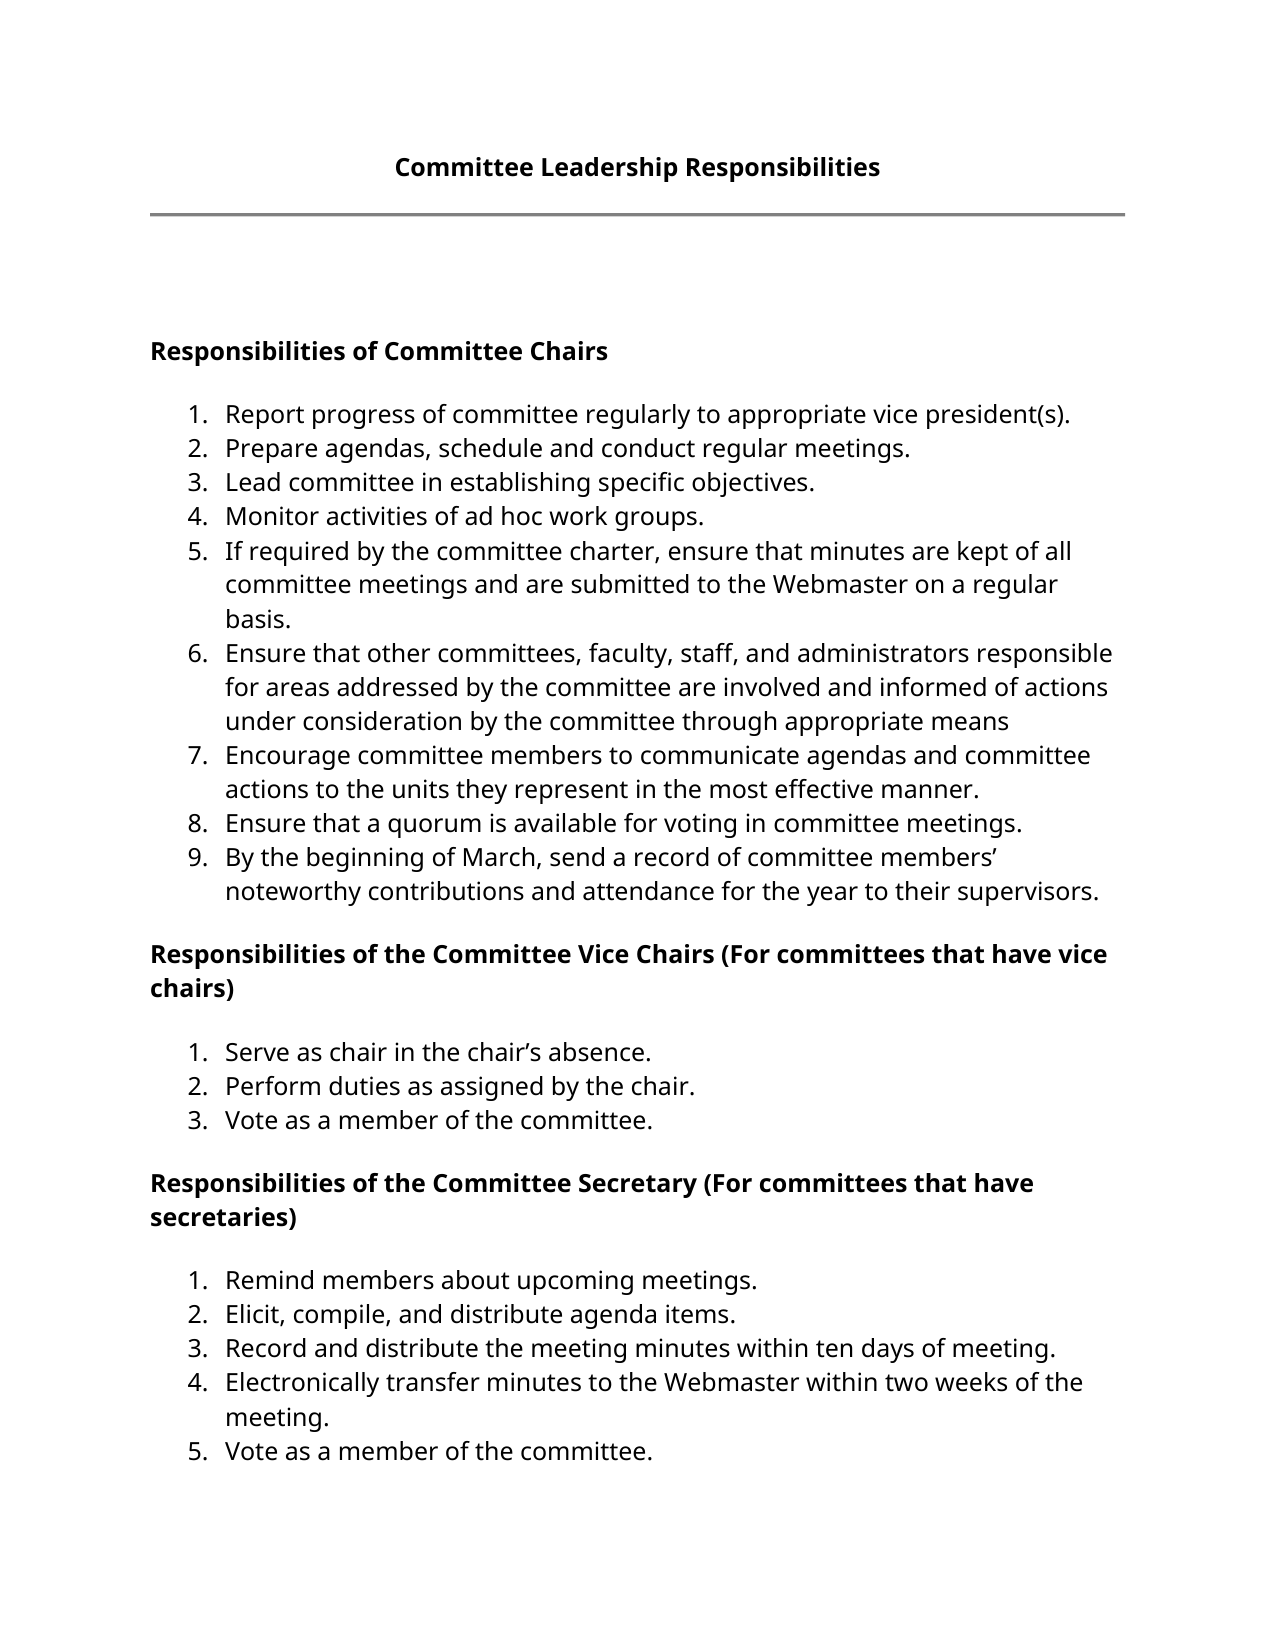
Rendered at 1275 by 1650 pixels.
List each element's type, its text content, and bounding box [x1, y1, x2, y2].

list Ensure that a quorum is available for voting in committee meetings. [187, 806, 1125, 840]
list If required by the committee charter, ensure that minutes are kept of all committee meetings and are submitted to the Webmaster on a regular basis. [187, 533, 1125, 635]
list Record and distribute the meeting minutes within ten days of meeting. [187, 1331, 1125, 1365]
text Responsibilities of the Committee Secretary (For committees that have secretaries) [150, 1166, 1125, 1234]
list Report progress of committee regularly to appropriate vice president(s). [187, 397, 1125, 431]
list Encourage committee members to communicate agendas and committee actions to the units they represent in the most effective manner. [187, 737, 1125, 806]
text Responsibilities of the Committee Vice Chairs (For committees that have vice chairs) [150, 937, 1125, 1005]
list Perform duties as assigned by the chair. [187, 1068, 1125, 1102]
list Vote as a member of the committee. [187, 1433, 1125, 1467]
list Ensure that other committees, faculty, staff, and administrators responsible for areas addressed by the committee are involved and informed of actions under consideration by the committee through appropriate means [187, 635, 1125, 737]
text Committee Leadership Responsibilities [150, 150, 1125, 184]
list Lead committee in establishing specific objectives. [187, 465, 1125, 499]
list Prepare agendas, schedule and conduct regular meetings. [187, 431, 1125, 465]
list Remind members about upcoming meetings. [187, 1263, 1125, 1297]
list Electronically transfer minutes to the Webmaster within two weeks of the meeting. [187, 1365, 1125, 1433]
text Responsibilities of Committee Chairs [150, 334, 1125, 368]
list By the beginning of March, send a record of committee members’ noteworthy contributions and attendance for the year to their supervisors. [187, 840, 1125, 908]
list Vote as a member of the committee. [187, 1102, 1125, 1136]
list Elicit, compile, and distribute agenda items. [187, 1297, 1125, 1331]
list Serve as chair in the chair’s absence. [187, 1034, 1125, 1068]
list Monitor activities of ad hoc work groups. [187, 499, 1125, 533]
